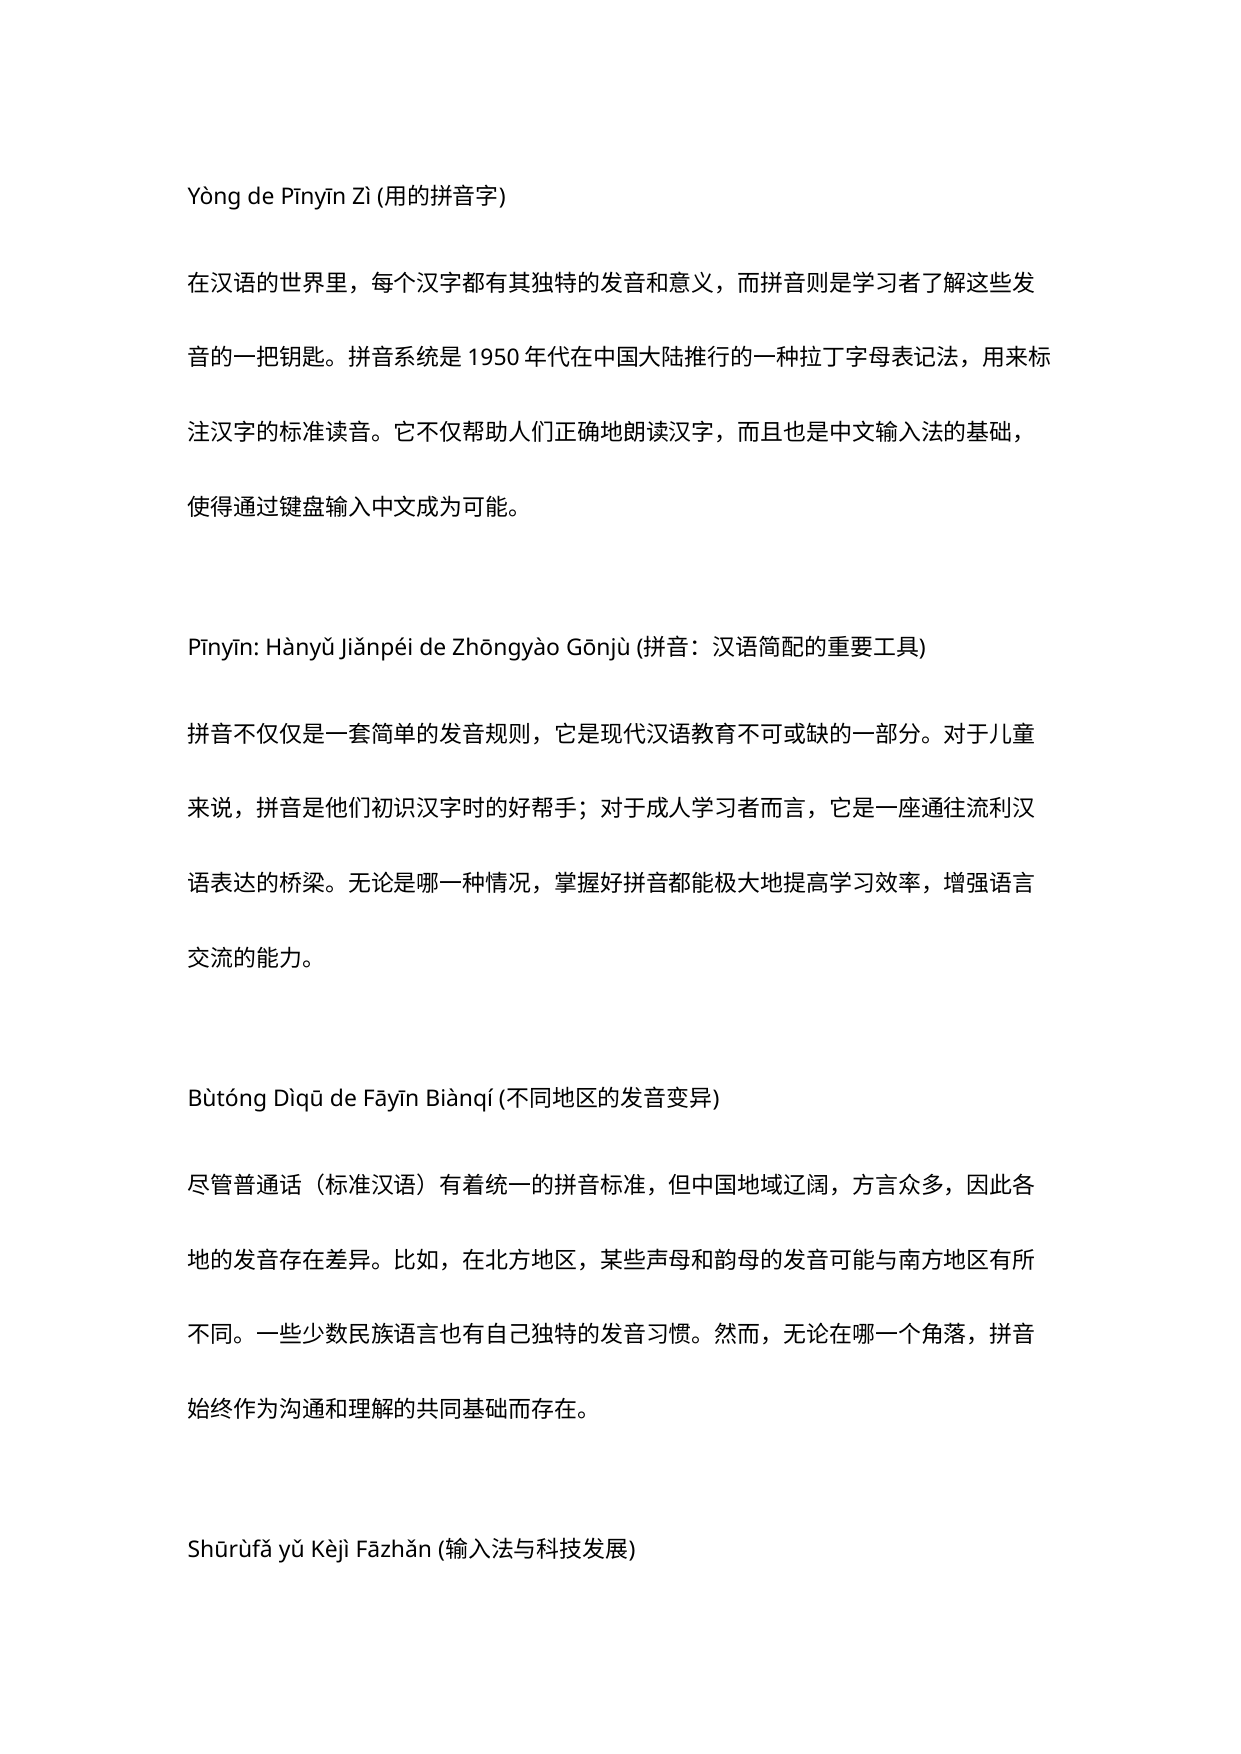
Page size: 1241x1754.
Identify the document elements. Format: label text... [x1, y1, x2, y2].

text Yòng de Pīnyīn Zì (用的拼音字) [187, 162, 1053, 227]
text Shūrùfǎ yǔ Kèjì Fāzhǎn (输入法与科技发展) [187, 1515, 1053, 1580]
text 在汉语的世界里，每个汉字都有其独特的发音和意义，而拼音则是学习者了解这些发音的一把钥匙。拼音系统是1950年代在中国大陆推行的一种拉丁字母表记法，用来标注汉字的标准读音。它不仅帮助人们正确地朗读汉字，而且也是中文输入法的基础，使得通过键盘输入中文成为可能。 [187, 249, 1053, 538]
text Bùtóng Dìqū de Fāyīn Biànqí (不同地区的发音变异) [187, 1064, 1053, 1129]
text Pīnyīn: Hànyǔ Jiǎnpéi de Zhōngyào Gōnjù (拼音：汉语简配的重要工具) [187, 613, 1053, 678]
text 拼音不仅仅是一套简单的发音规则，它是现代汉语教育不可或缺的一部分。对于儿童来说，拼音是他们初识汉字时的好帮手；对于成人学习者而言，它是一座通往流利汉语表达的桥梁。无论是哪一种情况，掌握好拼音都能极大地提高学习效率，增强语言交流的能力。 [187, 700, 1053, 989]
text 尽管普通话（标准汉语）有着统一的拼音标准，但中国地域辽阔，方言众多，因此各地的发音存在差异。比如，在北方地区，某些声母和韵母的发音可能与南方地区有所不同。一些少数民族语言也有自己独特的发音习惯。然而，无论在哪一个角落，拼音始终作为沟通和理解的共同基础而存在。 [187, 1151, 1053, 1440]
